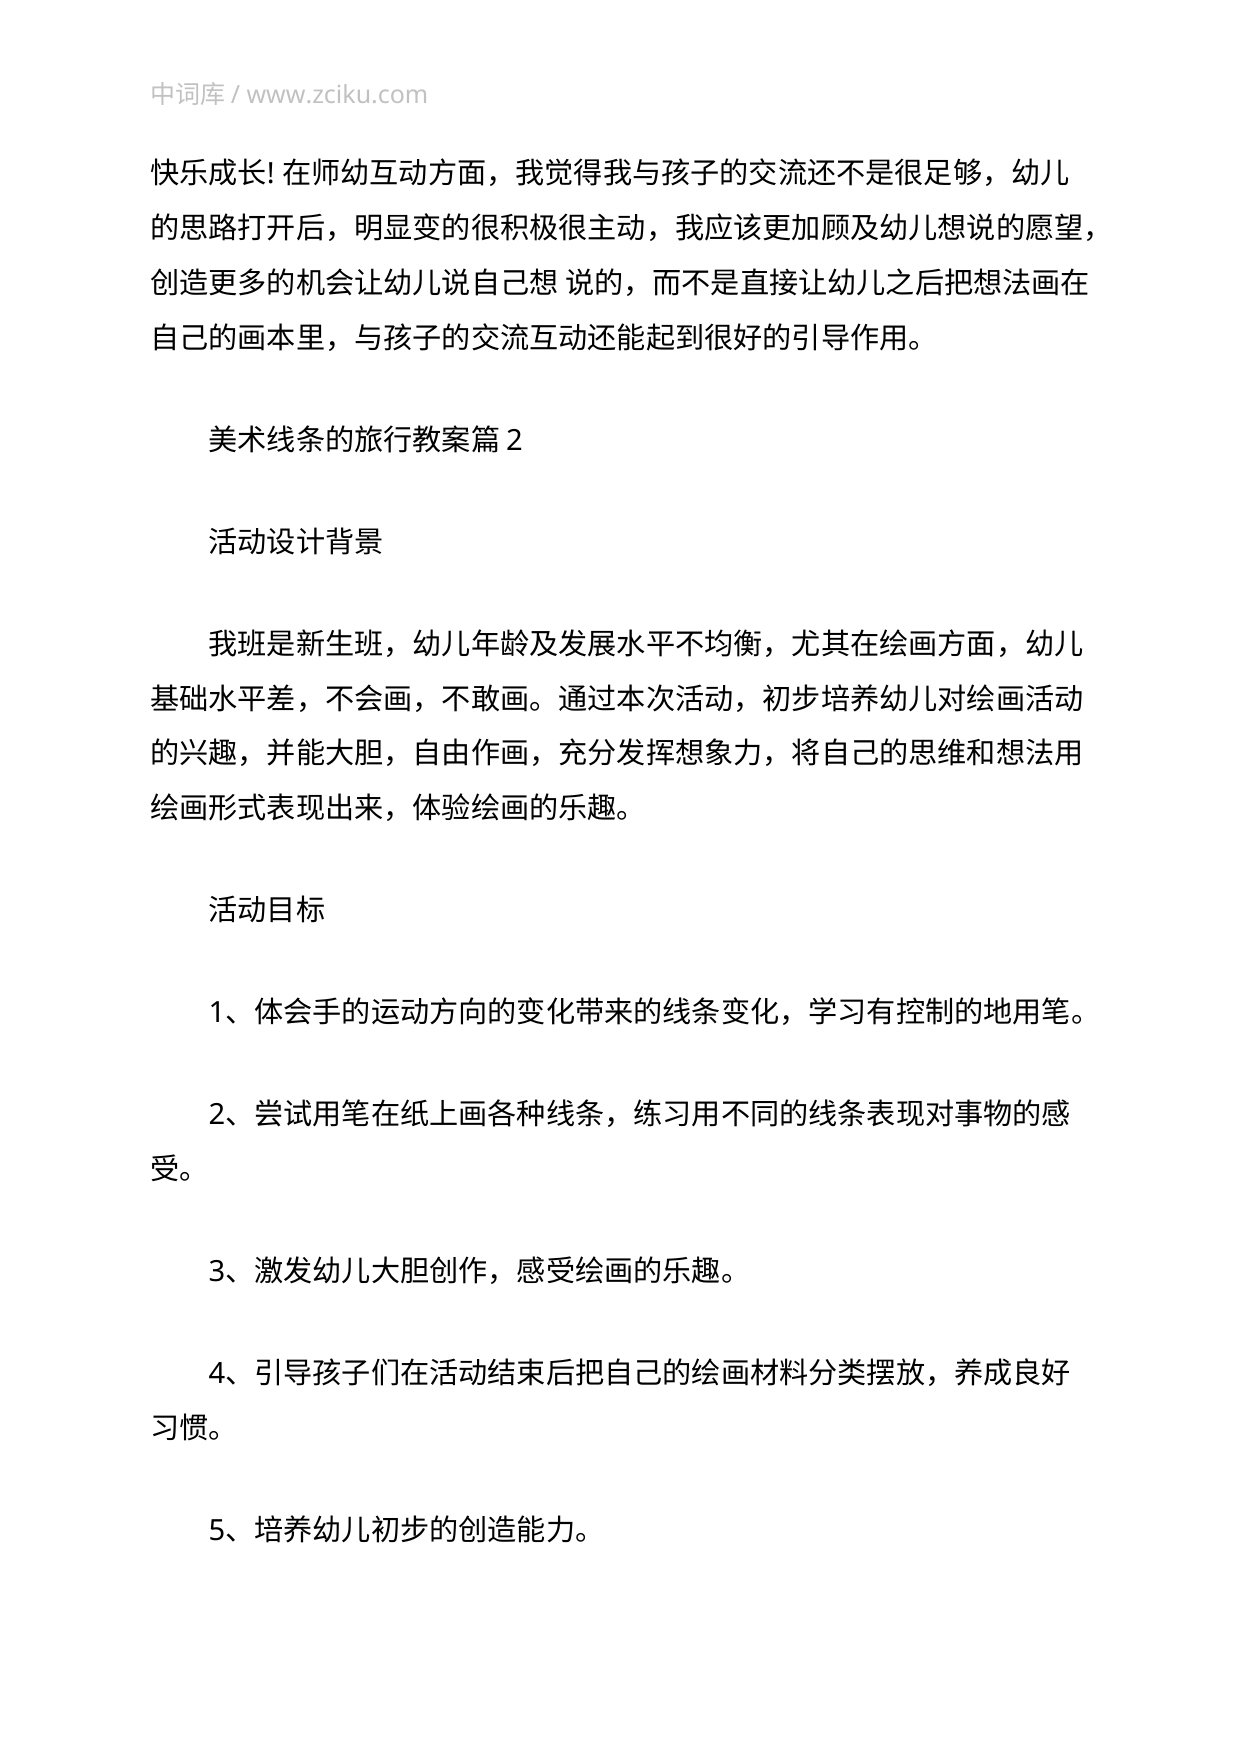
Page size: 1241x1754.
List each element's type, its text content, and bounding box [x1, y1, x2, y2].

text 2、尝试用笔在纸上画各种线条，练习用不同的线条表现对事物的感受。 [150, 1091, 1090, 1188]
text 1、体会手的运动方向的变化带来的线条变化，学习有控制的地用笔。 [150, 988, 1090, 1031]
text 活动目标 [150, 887, 1090, 929]
text 活动设计背景 [150, 518, 1090, 561]
text 5、培养幼儿初步的创造能力。 [150, 1506, 1090, 1548]
text 3、激发幼儿大胆创作，感受绘画的乐趣。 [150, 1247, 1090, 1290]
text 美术线条的旅行教案篇2 [150, 417, 1090, 459]
text 我班是新生班，幼儿年龄及发展水平不均衡，尤其在绘画方面，幼儿基础水平差，不会画，不敢画。通过本次活动，初步培养幼儿对绘画活动的兴趣，并能大胆，自由作画，充分发挥想象力，将自己的思维和想法用绘画形式表现出来，体验绘画的乐趣。 [150, 620, 1090, 827]
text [150, 150, 1090, 357]
text 4、引导孩子们在活动结束后把自己的绘画材料分类摆放，养成良好习惯。 [150, 1349, 1090, 1447]
